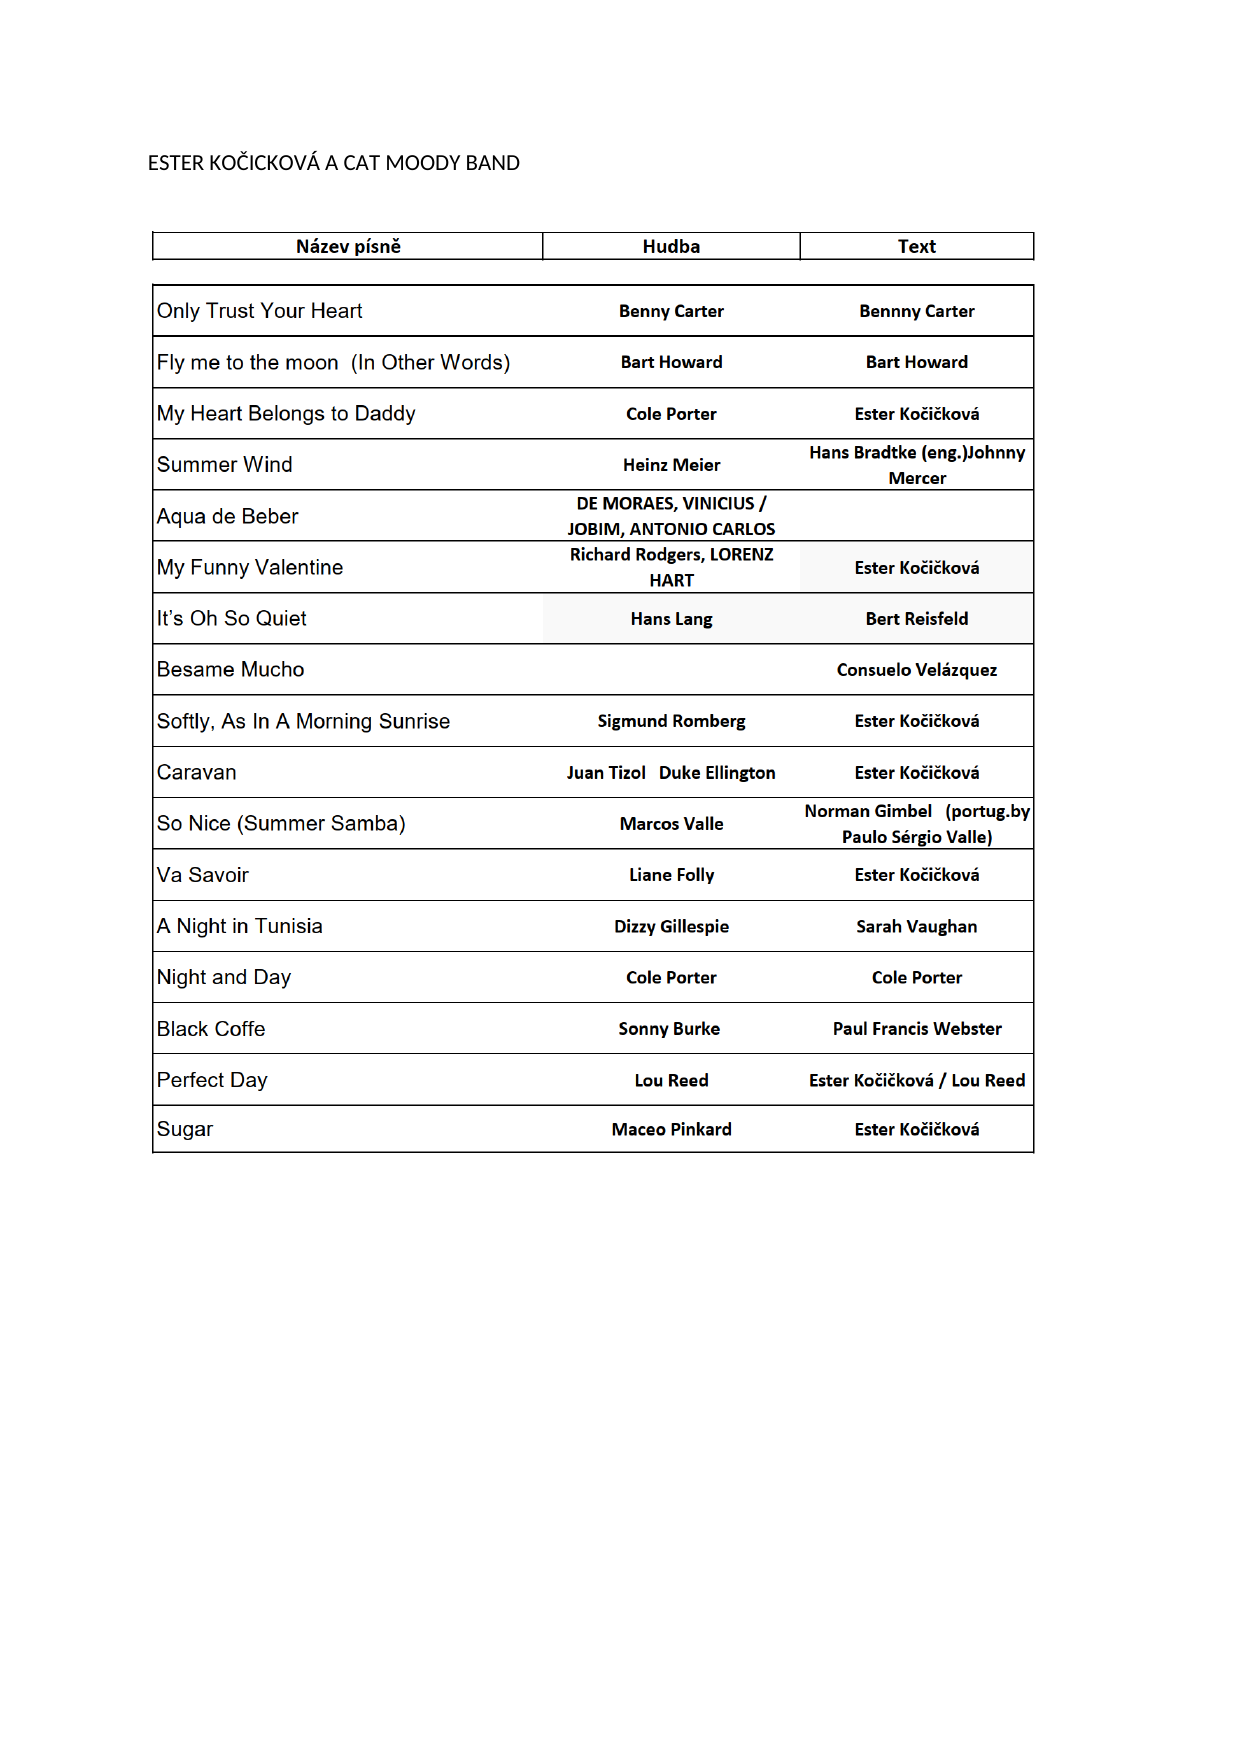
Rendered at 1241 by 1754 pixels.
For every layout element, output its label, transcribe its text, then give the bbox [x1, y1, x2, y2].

text ESTER KOČICKOVÁ A CAT MOODY BAND [148, 148, 1093, 176]
picture [147, 200, 1093, 1191]
